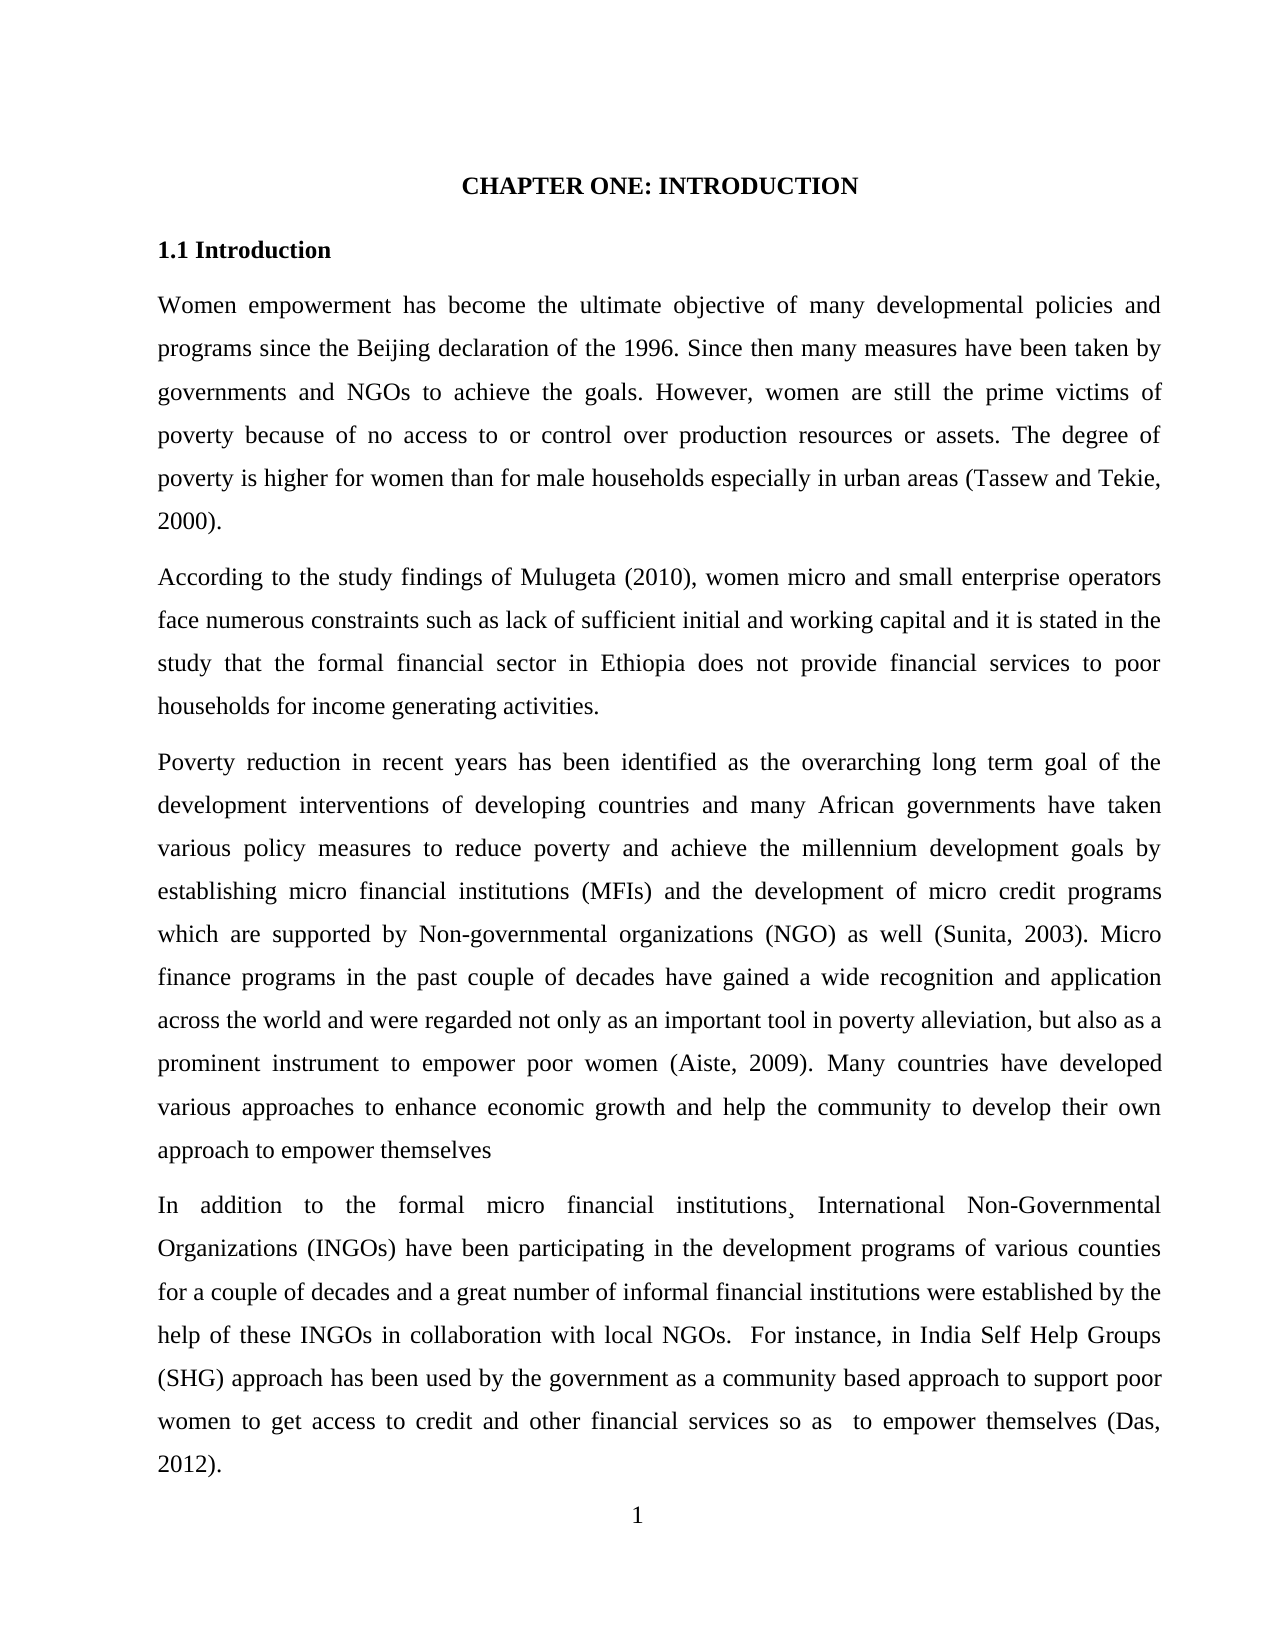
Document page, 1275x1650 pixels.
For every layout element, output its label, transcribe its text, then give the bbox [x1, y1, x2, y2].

text According to the study findings of Mulugeta (2010), women micro and small enterprise operators face numerous constraints such as lack of sufficient initial and working capital and it is stated in the study that the formal financial sector in Ethiopia does not provide financial services to poor households for income generating activities. [157, 562, 1162, 720]
list 1.1 Introduction [157, 235, 1162, 263]
list CHAPTER ONE: INTRODUCTION [157, 171, 1162, 199]
text Poverty reduction in recent years has been identified as the overarching long term goal of the development interventions of developing countries and many African governments have taken various policy measures to reduce poverty and achieve the millennium development goals by establishing micro financial institutions (MFIs) and the development of micro credit programs which are supported by Non-governmental organizations (NGO) as well (Sunita, 2003). Micro finance programs in the past couple of decades have gained a wide recognition and application across the world and were regarded not only as an important tool in poverty alleviation, but also as a prominent instrument to empower poor women (Aiste, 2009). Many countries have developed various approaches to enhance economic growth and help the community to develop their own approach to empower themselves [157, 747, 1162, 1163]
text In addition to the formal micro financial institutions¸ International Non-Governmental Organizations (INGOs) have been participating in the development programs of various counties for a couple of decades and a great number of informal financial institutions were established by the help of these INGOs in collaboration with local NGOs. For instance, in India Self Help Groups (SHG) approach has been used by the government as a community based approach to support poor women to get access to credit and other financial services so as to empower themselves (Das, 2012). [157, 1190, 1162, 1478]
text Women empowerment has become the ultimate objective of many developmental policies and programs since the Beijing declaration of the 1996. Since then many measures have been taken by governments and NGOs to achieve the goals. However, women are still the prime victims of poverty because of no access to or control over production resources or assets. The degree of poverty is higher for women than for male households especially in urban areas (Tassew and Tekie, 2000). [157, 290, 1162, 535]
